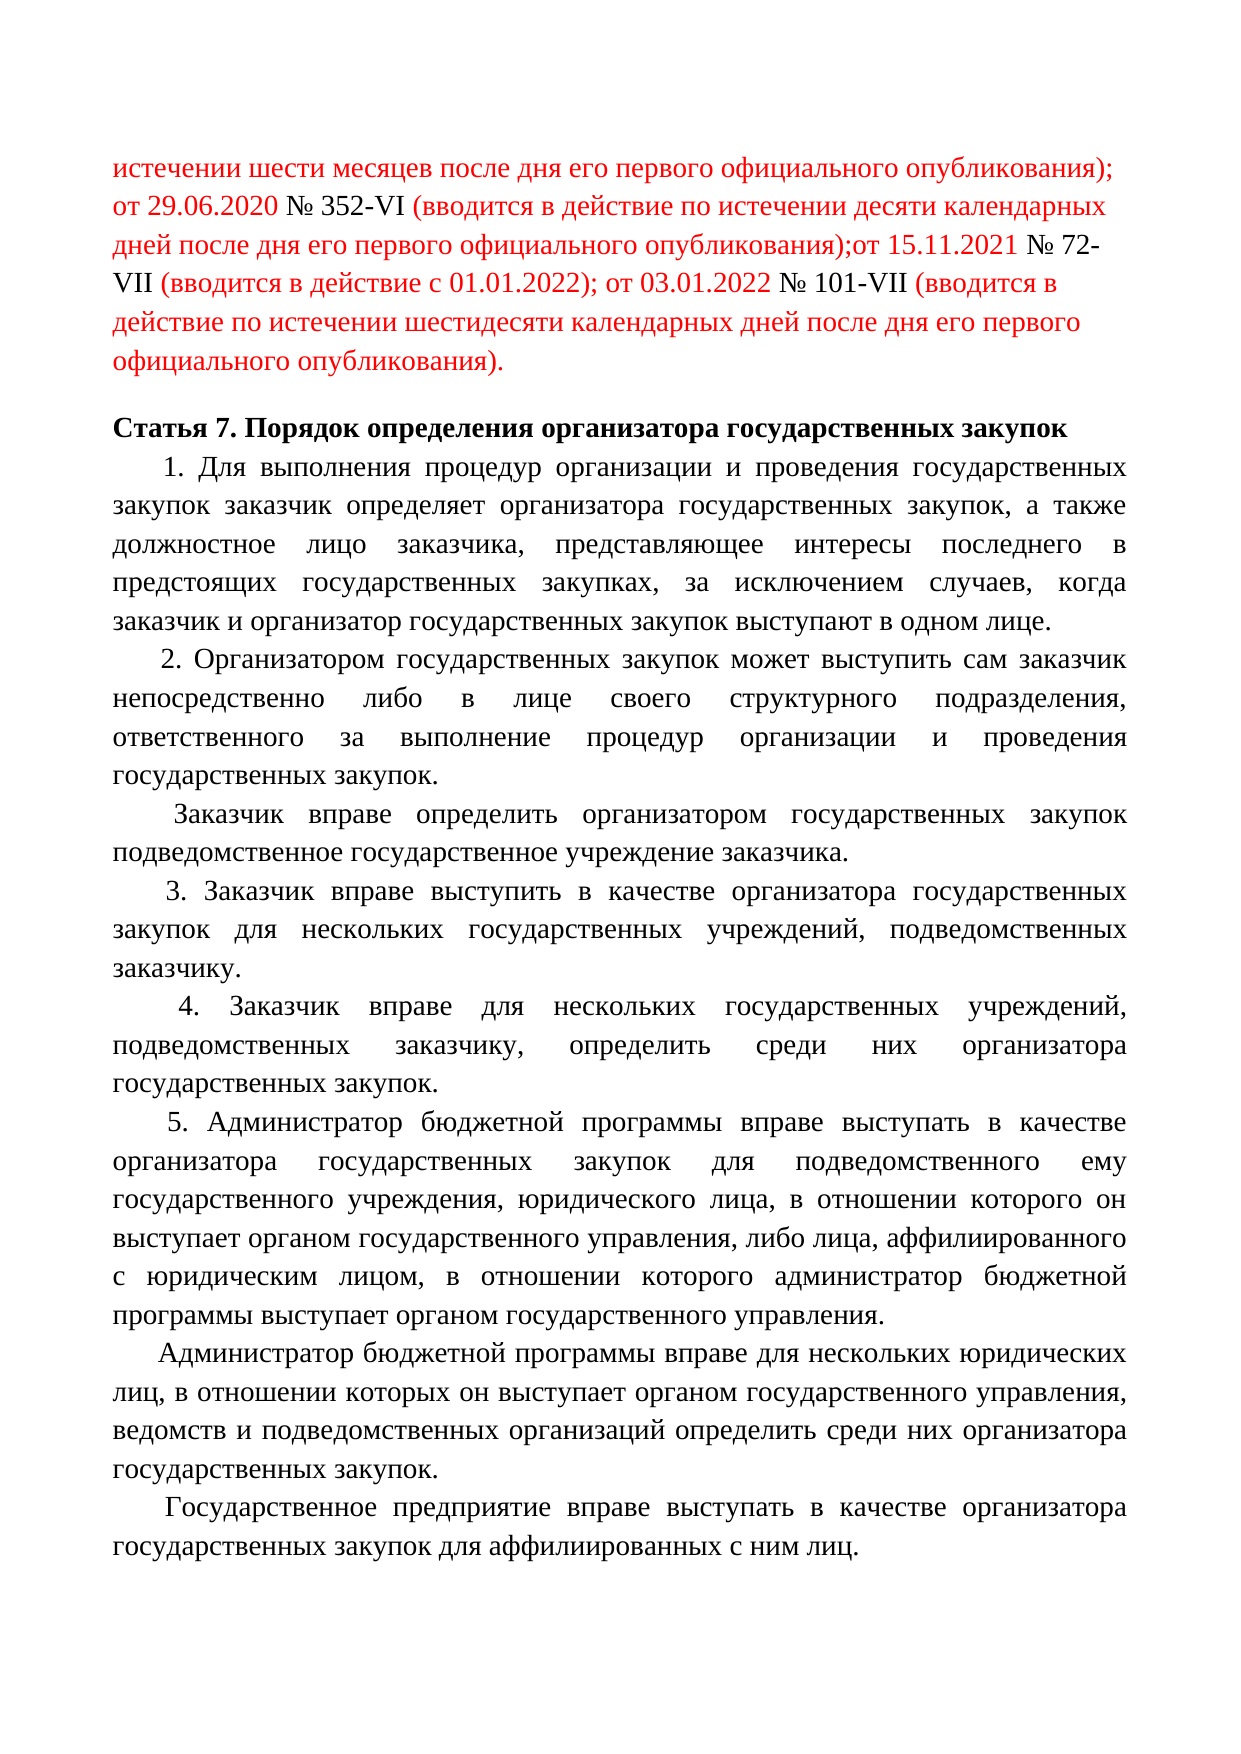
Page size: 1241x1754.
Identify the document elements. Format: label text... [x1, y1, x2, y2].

text Заказчик вправе определить организатором государственных закупок подведомственное государственное учреждение заказчика. [112, 796, 1128, 868]
text 3. Заказчик вправе выступить в качестве организатора государственных закупок для нескольких государственных учреждений, подведомственных заказчику. [112, 873, 1128, 983]
text Статья 7. Порядок определения организатора государственных закупок [112, 410, 1128, 444]
text 5. Администратор бюджетной программы вправе выступать в качестве организатора государственных закупок для подведомственного ему государственного учреждения, юридического лица, в отношении которого он выступает органом государственного управления, либо лица, аффилиированного с юридическим лицом, в отношении которого администратор бюджетной программы выступает органом государственного управления. [112, 1104, 1128, 1330]
text 4. Заказчик вправе для нескольких государственных учреждений, подведомственных заказчику, определить среди них организатора государственных закупок. [112, 988, 1128, 1099]
text 1. Для выполнения процедур организации и проведения государственных закупок заказчик определяет организатора государственных закупок, а также должностное лицо заказчика, представляющее интересы последнего в предстоящих государственных закупках, за исключением случаев, когда заказчик и организатор государственных закупок выступают в одном лице. [112, 449, 1128, 637]
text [112, 150, 1128, 406]
text Администратор бюджетной программы вправе для нескольких юридических лиц, в отношении которых он выступает органом государственного управления, ведомств и подведомственных организаций определить среди них организатора государственных закупок. [112, 1335, 1128, 1484]
text Государственное предприятие вправе выступать в качестве организатора государственных закупок для аффилиированных с ним лиц. [112, 1489, 1128, 1562]
text 2. Организатором государственных закупок может выступить сам заказчик непосредственно либо в лице своего структурного подразделения, ответственного за выполнение процедур организации и проведения государственных закупок. [112, 642, 1128, 791]
